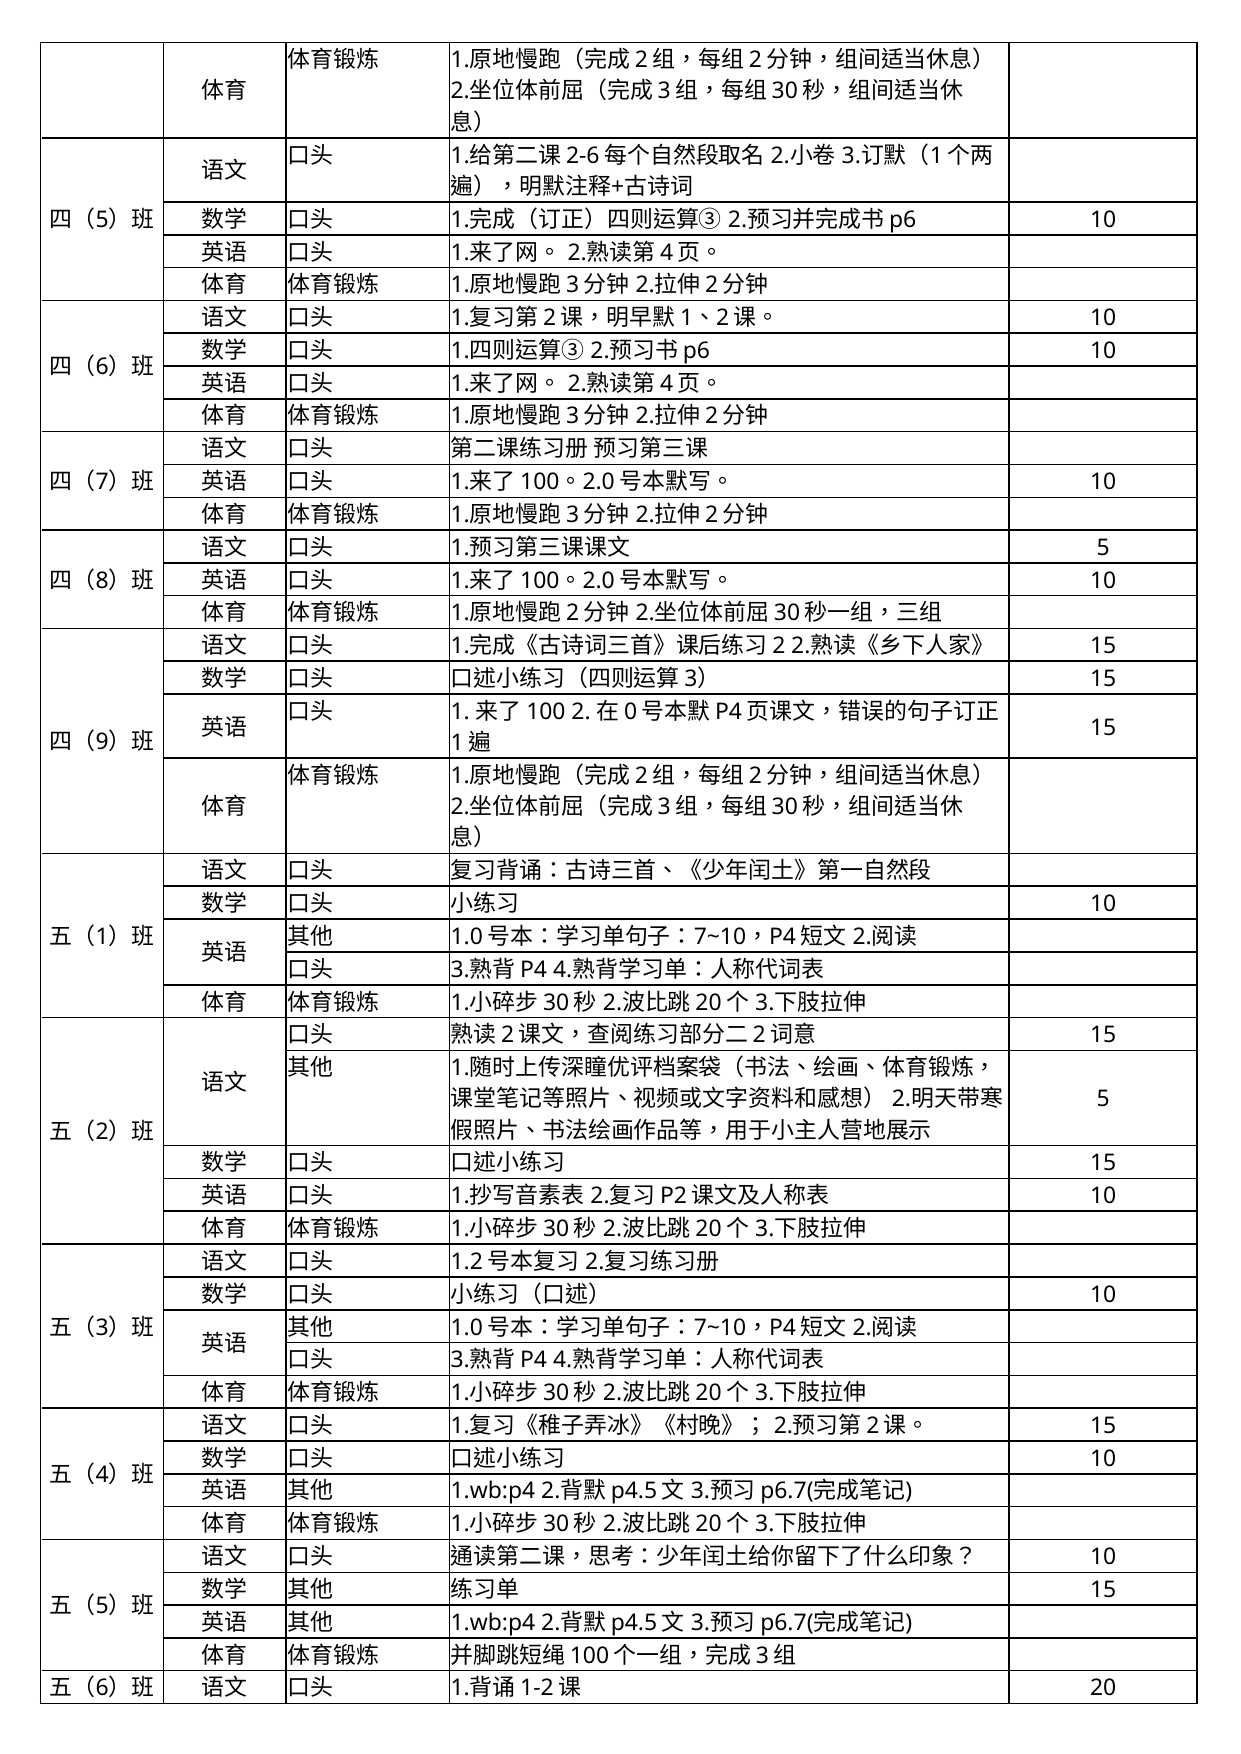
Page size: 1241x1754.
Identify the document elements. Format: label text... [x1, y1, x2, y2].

table_cell [1010, 1507, 1196, 1538]
table_cell 口头 [287, 334, 449, 365]
table_cell [1010, 498, 1196, 529]
table_cell 英语 [164, 1475, 285, 1506]
table_cell [1010, 367, 1196, 398]
table_cell 10 [1010, 465, 1196, 496]
table_cell 体育 [164, 400, 285, 431]
table_cell 数学 [164, 1573, 285, 1604]
table_cell 语文 [164, 1671, 285, 1703]
table_cell [1010, 236, 1196, 267]
table_cell 体育锻炼 [287, 498, 449, 529]
table_cell 体育锻炼 [287, 1376, 449, 1407]
table_cell 10 [1010, 1442, 1196, 1473]
table_cell 体育 [164, 43, 285, 137]
table_cell 语文 [164, 139, 285, 201]
table_cell 1.完成《古诗词三首》课后练习2 2.熟读《乡下人家》 [450, 629, 1008, 660]
table_cell 体育 [164, 596, 285, 628]
table_cell 五（3）班 [41, 1244, 163, 1407]
table_cell 1.原地慢跑（完成2组，每组2分钟，组间适当休息） 2.坐位体前屈（完成3组，每组30秒，组间适当休息） [450, 759, 1008, 853]
table_cell 1.原地慢跑2分钟 2.坐位体前屈30秒一组，三组 [450, 596, 1008, 628]
table_cell 口头 [287, 662, 449, 693]
table_cell 口头 [287, 564, 449, 595]
table_cell 口头 [287, 1245, 449, 1276]
table_cell 英语 [164, 920, 285, 984]
table_cell 体育 [164, 498, 285, 529]
table_cell [1010, 854, 1196, 885]
table_cell 其他 [287, 1475, 449, 1506]
table_cell 10 [1010, 301, 1196, 332]
table_cell 10 [1010, 887, 1196, 918]
table_cell 四（5）班 [41, 138, 163, 299]
table_cell 语文 [164, 1245, 285, 1276]
table_cell 五（1）班 [41, 854, 163, 1017]
table_cell 5 [1010, 1051, 1196, 1145]
table_cell 10 [1010, 564, 1196, 595]
table_cell 英语 [164, 367, 285, 398]
table_cell 1.原地慢跑（完成2组，每组2分钟，组间适当休息） 2.坐位体前屈（完成3组，每组30秒，组间适当休息） [450, 43, 1008, 137]
table_cell 语文 [164, 531, 285, 562]
table_cell 口头 [287, 236, 449, 267]
table_cell 1. 来了100 2. 在0号本默P4页课文，错误的句子订正1遍 [450, 695, 1008, 757]
table_cell 口述小练习 [450, 1146, 1008, 1178]
table_cell 四（6）班 [41, 301, 163, 431]
table_cell 口头 [287, 203, 449, 234]
table_cell 体育锻炼 [287, 43, 449, 137]
table_cell 口头 [287, 1146, 449, 1178]
table_cell 3.熟背P4 4.熟背学习单：人称代词表 [450, 953, 1008, 984]
table_cell 1.四则运算③ 2.预习书p6 [450, 334, 1008, 365]
table_cell 数学 [164, 1146, 285, 1178]
table_cell 英语 [164, 695, 285, 757]
table_cell 五（2）班 [41, 1018, 163, 1243]
table_cell 1.复习《稚子弄冰》《村晚》； 2.预习第2课。 [450, 1409, 1008, 1440]
table_cell 体育 [164, 1376, 285, 1407]
table_cell 熟读2课文，查阅练习部分二2词意 [450, 1018, 1008, 1049]
table_cell 1.0号本：学习单句子：7~10，P4短文 2.阅读 [450, 920, 1008, 951]
table_cell 数学 [164, 1278, 285, 1309]
table_cell 五（4）班 [41, 1408, 163, 1538]
table_cell 5 [1010, 531, 1196, 562]
table_cell [1010, 1376, 1196, 1407]
table_cell 口头 [287, 1278, 449, 1309]
table_cell 1.wb:p4 2.背默p4.5文 3.预习p6.7(完成笔记) [450, 1475, 1008, 1506]
table_cell 15 [1010, 662, 1196, 693]
table_cell 并脚跳短绳100个一组，完成3组 [450, 1639, 1008, 1670]
table_cell 10 [1010, 334, 1196, 365]
table_cell 其他 [287, 1311, 449, 1342]
table_cell 10 [1010, 1278, 1196, 1309]
table_cell 1.抄写音素表 2.复习P2课文及人称表 [450, 1179, 1008, 1210]
table_cell 第二课练习册 预习第三课 [450, 432, 1008, 463]
table_cell 口头 [287, 629, 449, 660]
table_cell 1.随时上传深瞳优评档案袋（书法、绘画、体育锻炼，课堂笔记等照片、视频或文字资料和感想） 2.明天带寒假照片、书法绘画作品等，用于小主人营地展示 [450, 1051, 1008, 1145]
table_cell 数学 [164, 887, 285, 918]
table_cell [1010, 596, 1196, 628]
table_cell 1.来了网。 2.熟读第4页。 [450, 367, 1008, 398]
table_cell [1010, 432, 1196, 463]
table_cell 1.给第二课2-6每个自然段取名 2.小卷 3.订默（1个两遍），明默注释+古诗词 [450, 139, 1008, 201]
table_cell [1010, 1475, 1196, 1506]
table_cell 语文 [164, 629, 285, 660]
table_cell 数学 [164, 1442, 285, 1473]
table_cell 小练习（口述） [450, 1278, 1008, 1309]
table_cell 15 [1010, 629, 1196, 660]
table_cell 口头 [287, 695, 449, 757]
table_cell 1.来了100。2.0号本默写。 [450, 564, 1008, 595]
table_cell 15 [1010, 1146, 1196, 1178]
table_cell 1.来了网。 2.熟读第4页。 [450, 236, 1008, 267]
table_cell 体育 [164, 1507, 285, 1538]
table_cell 1.0号本：学习单句子：7~10，P4短文 2.阅读 [450, 1311, 1008, 1342]
table_cell 英语 [164, 564, 285, 595]
table_cell 1.来了100。2.0号本默写。 [450, 465, 1008, 496]
table_cell 英语 [164, 1311, 285, 1374]
table_cell 语文 [164, 432, 285, 463]
table_cell 口头 [287, 1540, 449, 1571]
table_cell 体育锻炼 [287, 1212, 449, 1243]
table_cell [1010, 1639, 1196, 1670]
table_cell 英语 [164, 465, 285, 496]
table_cell [1010, 1311, 1196, 1342]
table_cell 1.完成（订正）四则运算③ 2.预习并完成书p6 [450, 203, 1008, 234]
table_cell 体育锻炼 [287, 596, 449, 628]
table_cell 口头 [287, 1179, 449, 1210]
table_cell 1.原地慢跑3分钟 2.拉伸2分钟 [450, 268, 1008, 299]
table_cell 五（6）班 [41, 1671, 163, 1703]
table_cell 1.小碎步30秒 2.波比跳20个 3.下肢拉伸 [450, 986, 1008, 1017]
table_cell 10 [1010, 203, 1196, 234]
table_cell 1.背诵1-2课 [450, 1671, 1008, 1703]
table_cell 15 [1010, 1573, 1196, 1604]
table_cell 1.原地慢跑3分钟 2.拉伸2分钟 [450, 400, 1008, 431]
table_cell [1010, 139, 1196, 201]
table_cell 其他 [287, 1573, 449, 1604]
table_cell 1.预习第三课课文 [450, 531, 1008, 562]
table_cell 通读第二课，思考：少年闰土给你留下了什么印象？ [450, 1540, 1008, 1571]
table_cell 数学 [164, 662, 285, 693]
table_cell 英语 [164, 236, 285, 267]
table_cell 口头 [287, 887, 449, 918]
table_cell 数学 [164, 334, 285, 365]
table_cell 15 [1010, 695, 1196, 757]
table_cell 练习单 [450, 1573, 1008, 1604]
table_cell [1010, 920, 1196, 951]
table_cell 四（8）班 [41, 530, 163, 628]
table_cell 10 [1010, 1540, 1196, 1571]
table_cell 口头 [287, 465, 449, 496]
table_cell 体育锻炼 [287, 986, 449, 1017]
table_cell 口头 [287, 1018, 449, 1049]
table_cell 15 [1010, 1018, 1196, 1049]
table_cell 体育锻炼 [287, 400, 449, 431]
table_cell 体育 [164, 986, 285, 1017]
table_cell 1.2号本复习 2.复习练习册 [450, 1245, 1008, 1276]
table_cell 其他 [287, 1051, 449, 1145]
table_cell 15 [1010, 1409, 1196, 1440]
table_cell 体育锻炼 [287, 1507, 449, 1538]
table_cell 1.小碎步30秒 2.波比跳20个 3.下肢拉伸 [450, 1507, 1008, 1538]
table_cell 其他 [287, 920, 449, 951]
table_cell [1010, 1245, 1196, 1276]
table_cell 体育 [164, 1212, 285, 1243]
table_cell 其他 [287, 1606, 449, 1637]
table_cell [1010, 1212, 1196, 1243]
table_cell 口头 [287, 531, 449, 562]
table_cell 口头 [287, 854, 449, 885]
table_cell 10 [1010, 1179, 1196, 1210]
table_cell 数学 [164, 203, 285, 234]
table_cell 口头 [287, 1343, 449, 1374]
table_cell 口头 [287, 139, 449, 201]
table_cell 语文 [164, 1409, 285, 1440]
table_cell [1010, 986, 1196, 1017]
table_cell 体育锻炼 [287, 1639, 449, 1670]
table_cell 五（5）班 [41, 1540, 163, 1670]
table_cell 体育 [164, 1639, 285, 1670]
table_cell 语文 [164, 1018, 285, 1145]
table_cell 复习背诵：古诗三首、《少年闰土》第一自然段 [450, 854, 1008, 885]
table_cell 口述小练习（四则运算3） [450, 662, 1008, 693]
table_cell 1.小碎步30秒 2.波比跳20个 3.下肢拉伸 [450, 1212, 1008, 1243]
table_cell [1010, 43, 1196, 137]
table_cell 体育锻炼 [287, 759, 449, 853]
table_cell 1.小碎步30秒 2.波比跳20个 3.下肢拉伸 [450, 1376, 1008, 1407]
table_cell 语文 [164, 1540, 285, 1571]
table_cell 口头 [287, 1671, 449, 1703]
table_cell 1.wb:p4 2.背默p4.5文 3.预习p6.7(完成笔记) [450, 1606, 1008, 1637]
table_cell 20 [1010, 1671, 1196, 1703]
table_cell 体育 [164, 268, 285, 299]
table_cell 英语 [164, 1179, 285, 1210]
table_cell [1010, 1343, 1196, 1374]
table_cell 口头 [287, 301, 449, 332]
table_cell 体育锻炼 [287, 268, 449, 299]
table_cell 口头 [287, 1409, 449, 1440]
table_cell 口头 [287, 953, 449, 984]
table_cell 3.熟背P4 4.熟背学习单：人称代词表 [450, 1343, 1008, 1374]
table_cell 口头 [287, 1442, 449, 1473]
table_cell 口述小练习 [450, 1442, 1008, 1473]
table_cell 口头 [287, 432, 449, 463]
table_cell [1010, 1606, 1196, 1637]
table_cell 1.原地慢跑3分钟 2.拉伸2分钟 [450, 498, 1008, 529]
table_cell 英语 [164, 1606, 285, 1637]
table_cell [1010, 268, 1196, 299]
table_cell 1.复习第2课，明早默1、2课。 [450, 301, 1008, 332]
table_cell [1010, 953, 1196, 984]
table_cell 四（9）班 [41, 629, 163, 853]
table_cell 体育 [164, 759, 285, 853]
table_cell 四（7）班 [41, 432, 163, 529]
table_cell 语文 [164, 854, 285, 885]
table_cell [1010, 400, 1196, 431]
table_cell [1010, 759, 1196, 853]
table_cell 口头 [287, 367, 449, 398]
table_cell 语文 [164, 301, 285, 332]
table_cell 小练习 [450, 887, 1008, 918]
